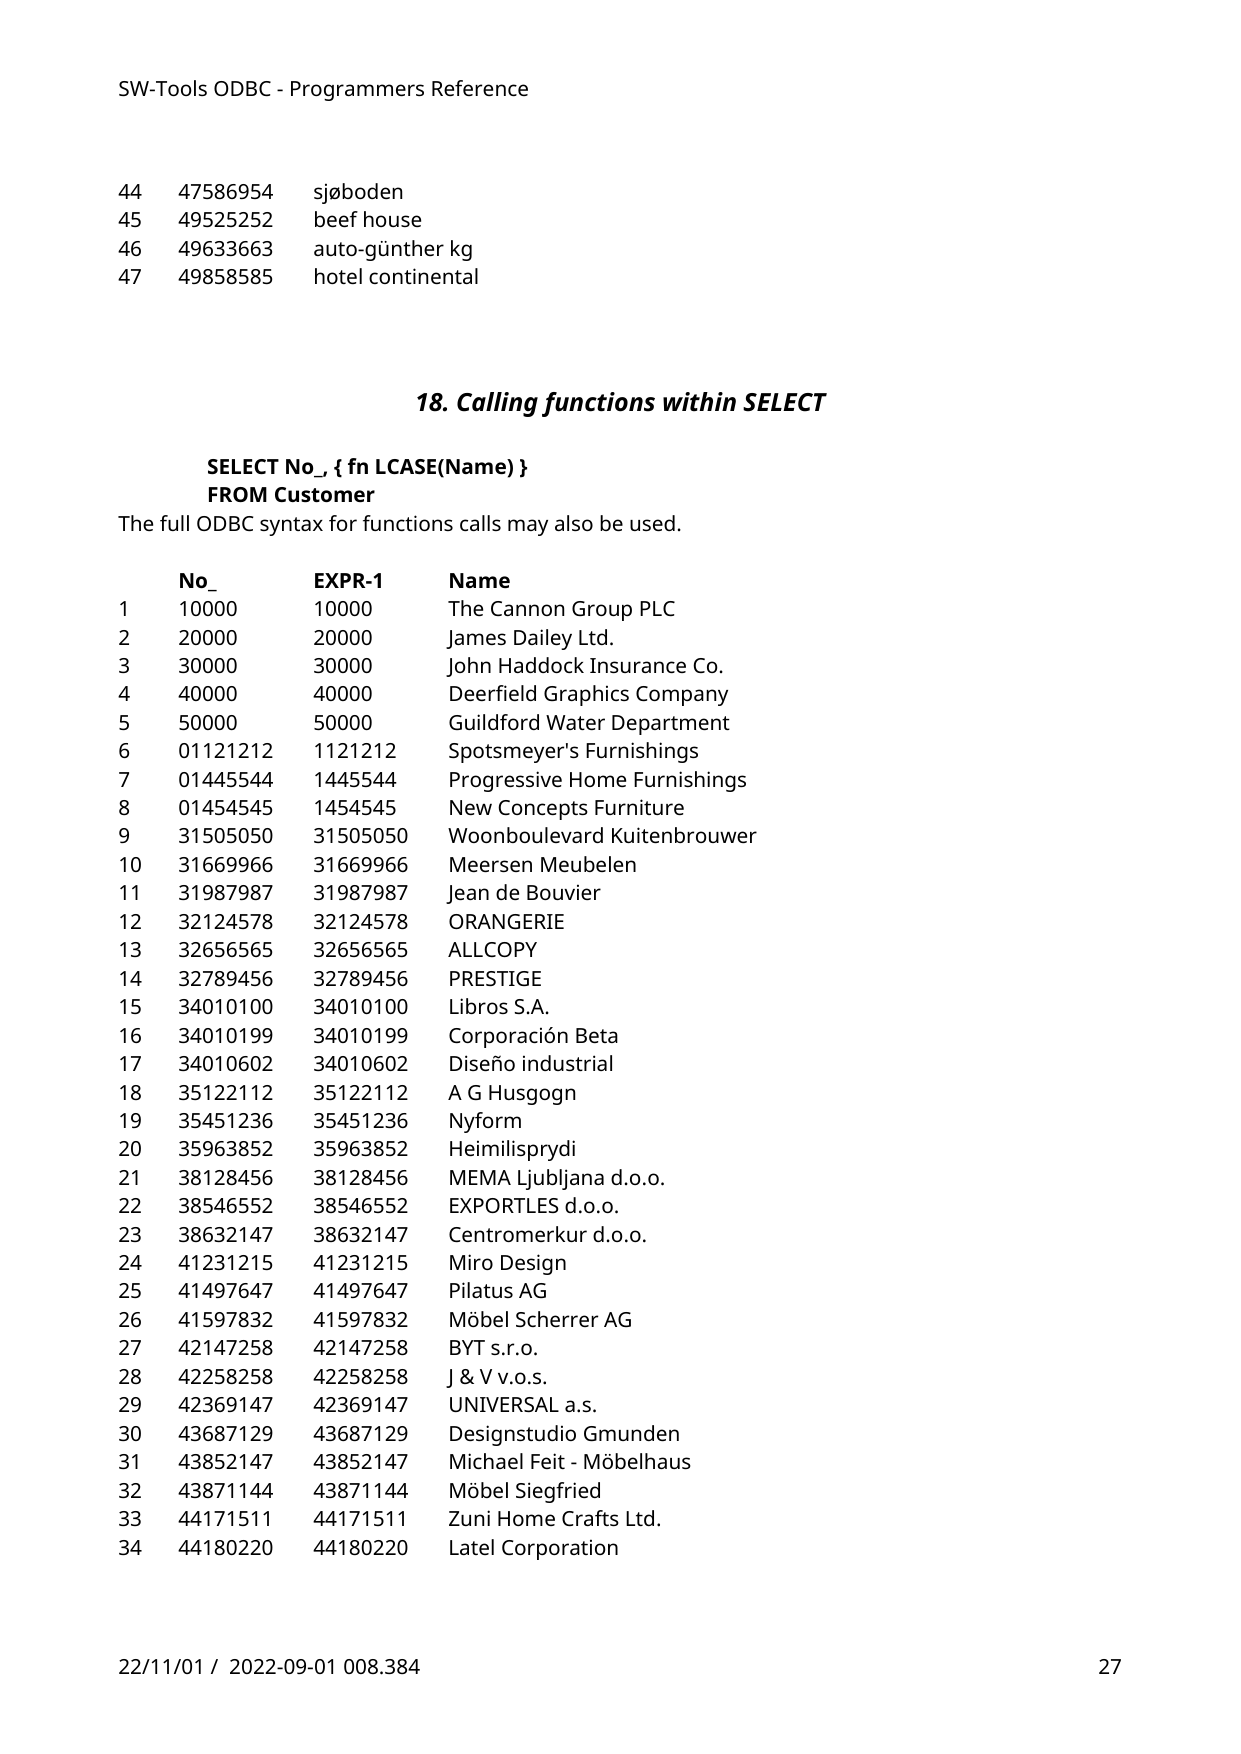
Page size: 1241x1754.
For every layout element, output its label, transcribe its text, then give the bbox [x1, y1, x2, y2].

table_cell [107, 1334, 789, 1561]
text FROM Customer [207, 480, 1122, 509]
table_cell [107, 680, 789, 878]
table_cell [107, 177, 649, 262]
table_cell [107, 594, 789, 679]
subtitle 18. Calling functions within SELECT [118, 384, 1122, 419]
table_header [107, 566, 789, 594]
text SELECT No_, { fn LCASE(Name) } [207, 452, 1122, 480]
text The full ODBC syntax for functions calls may also be used. [118, 509, 1122, 537]
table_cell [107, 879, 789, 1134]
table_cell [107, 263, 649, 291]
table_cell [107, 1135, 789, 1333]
